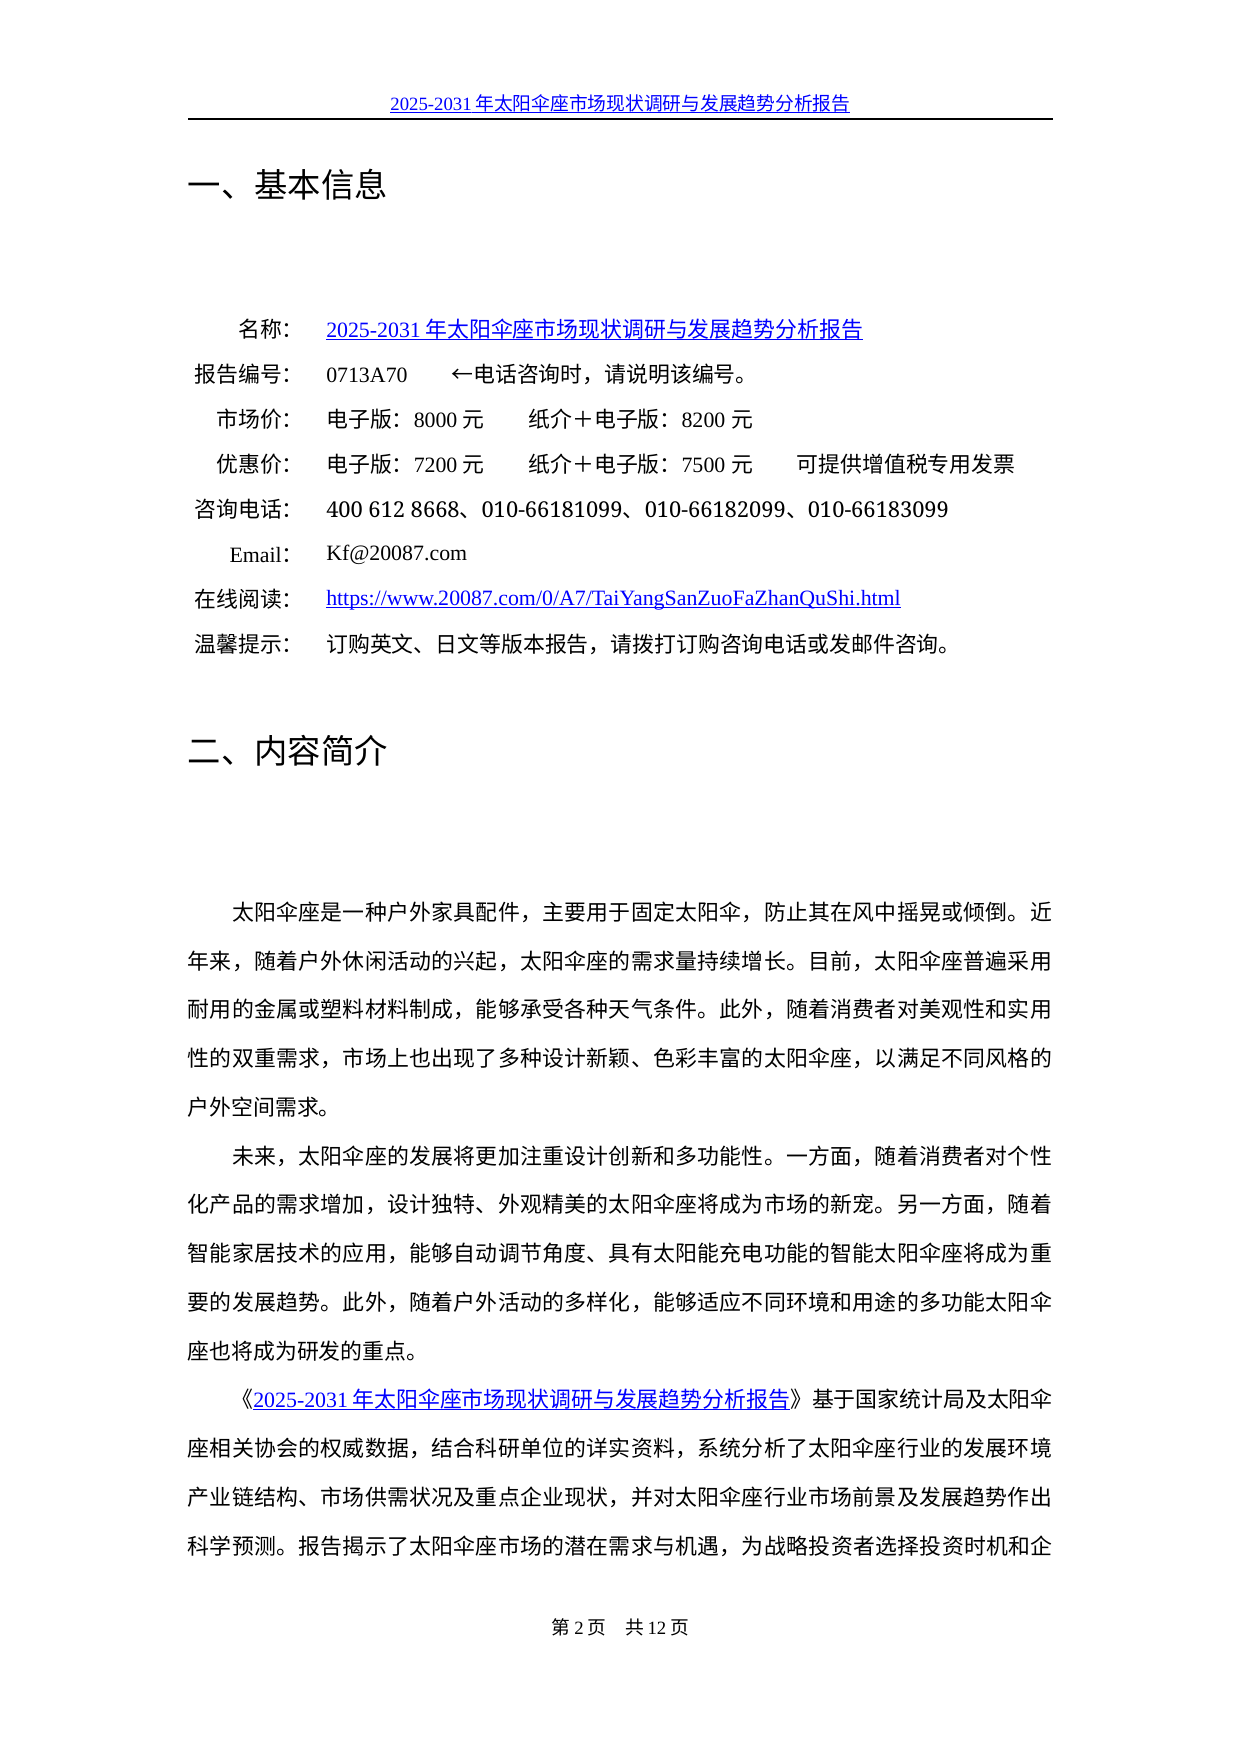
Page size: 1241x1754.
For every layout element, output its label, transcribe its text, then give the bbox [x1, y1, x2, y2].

table_cell 温馨提示： [167, 627, 315, 672]
table_cell [315, 582, 1073, 627]
table_cell 在线阅读： [167, 582, 315, 627]
table_cell 0713A70 ←电话咨询时，请说明该编号。 [315, 357, 1073, 402]
table_cell 咨询电话： [167, 492, 315, 537]
table_cell 市场价： [167, 402, 315, 447]
table_cell 订购英文、日文等版本报告，请拨打订购咨询电话或发邮件咨询。 [315, 627, 1073, 672]
title 一、基本信息 [187, 150, 1053, 215]
table_cell Kf@20087.com [315, 537, 1073, 582]
table_cell Email： [167, 537, 315, 582]
table_header 名称： [167, 312, 315, 357]
table_cell 报告编号： [167, 357, 315, 402]
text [187, 894, 1053, 1561]
title 二、内容简介 [187, 717, 1053, 782]
table_header 2025-2031年太阳伞座市场现状调研与发展趋势分析报告 [315, 312, 1073, 357]
table_cell 400 612 8668、010-66181099、010-66182099、010-66183099 [315, 492, 1073, 537]
table_cell 电子版：8000 元 纸介＋电子版：8200 元 [315, 402, 1073, 447]
table_cell 电子版：7200 元 纸介＋电子版：7500 元 可提供增值税专用发票 [315, 447, 1073, 492]
table_cell 优惠价： [167, 447, 315, 492]
